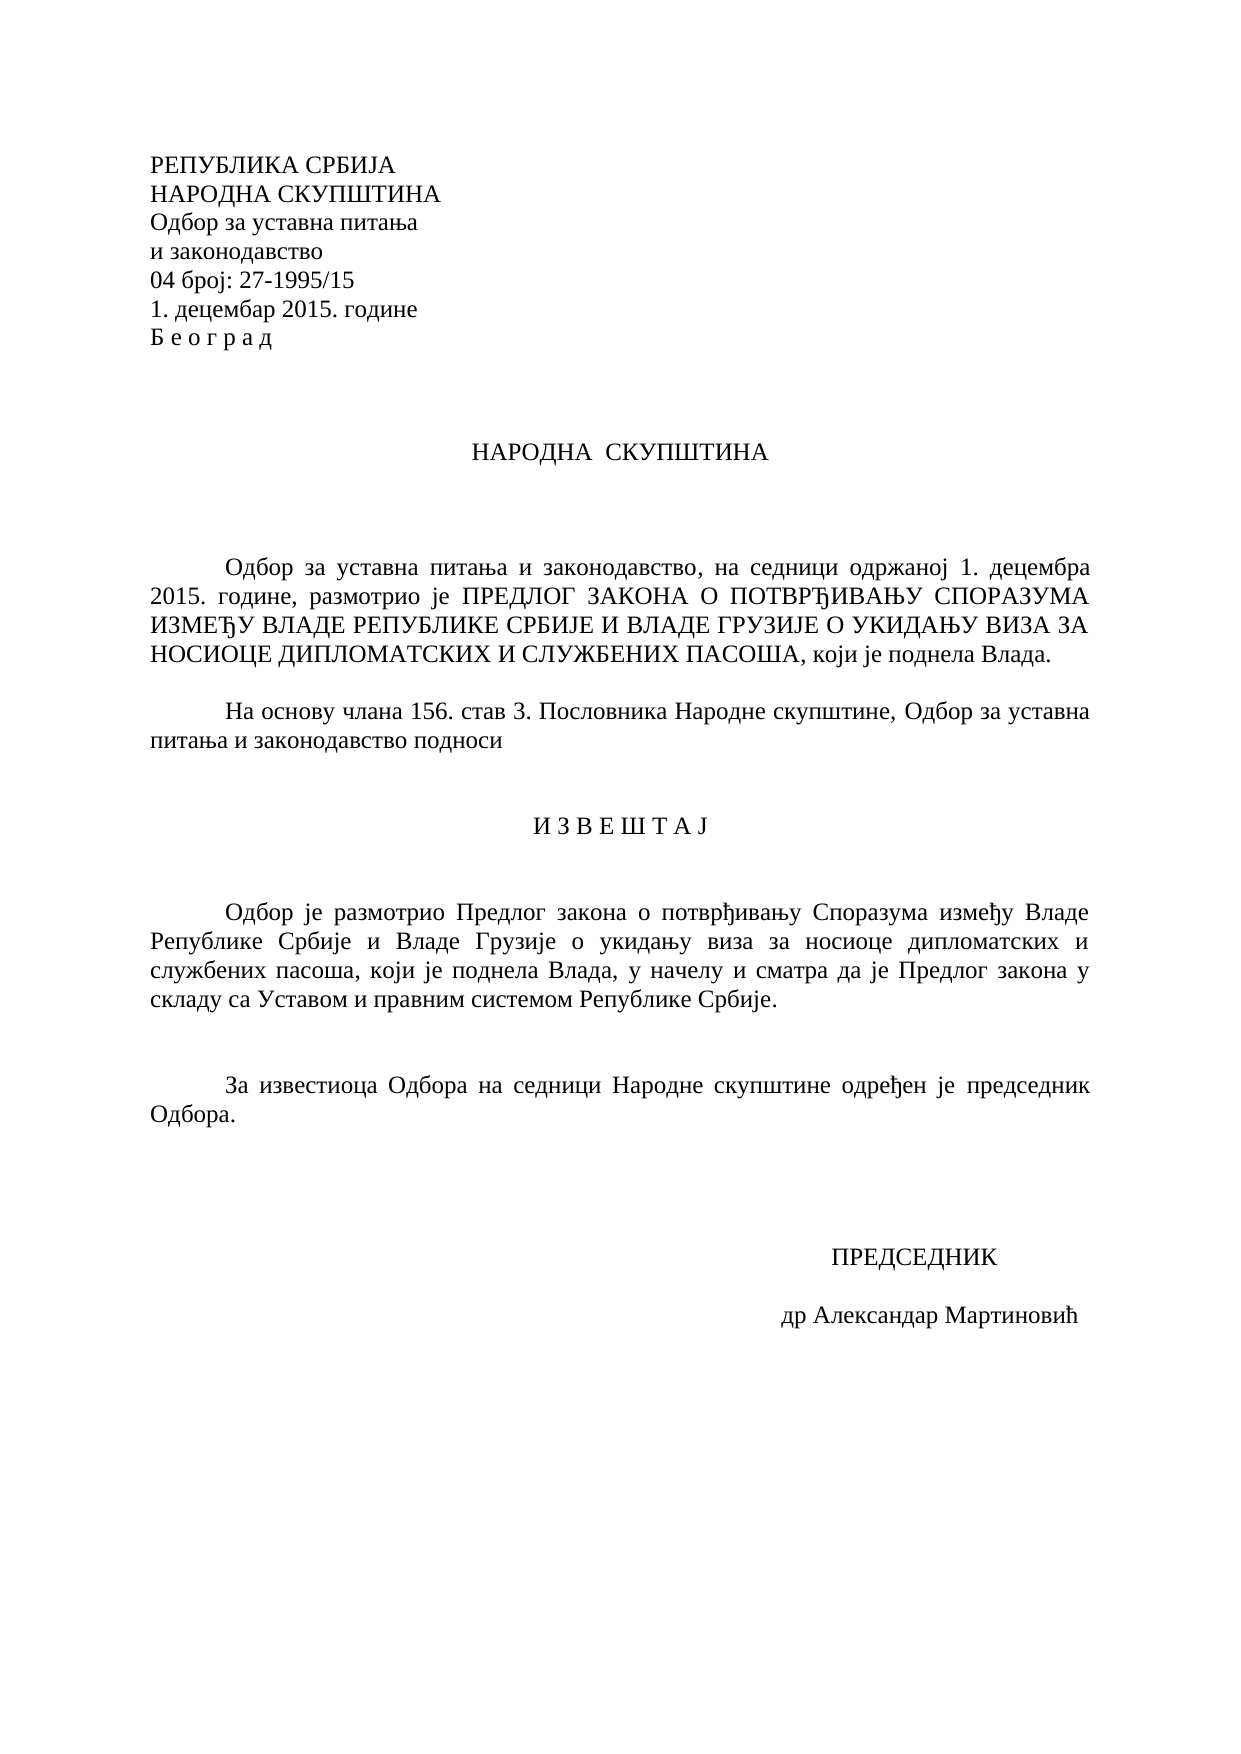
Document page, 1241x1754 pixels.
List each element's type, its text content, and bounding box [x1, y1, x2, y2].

text Одбор за уставна питања [150, 207, 1090, 236]
text и законодавство [150, 236, 1090, 265]
text На основу члана 156. став 3. Пословника Народне скупштине, Одбор за уставна питања и законодавство подноси [150, 696, 1090, 754]
text За известиоца Одбора на седници Народне скупштине одређен је председник Одбора. [150, 1070, 1090, 1127]
text Одбор је размотрио Предлог закона о потврђивању Споразума између Владе Републике Србије и Владе Грузије о укидању виза за носиоце дипломатских и службених пасоша, који је поднела Влада, у начелу и сматра да је Предлог закона у складу са Уставом и правним системом Републике Србије. [150, 897, 1090, 1012]
text НАРОДНА СКУПШТИНА [150, 179, 1090, 207]
text Одбор за уставна питања и законодавство, на седници одржаној 1. децембра 2015. године, размотрио је ПРЕДЛОГ ЗАКОНА О ПОТВРЂИВАЊУ СПОРАЗУМА ИЗМЕЂУ ВЛАДЕ РЕПУБЛИКЕ СРБИЈЕ И ВЛАДЕ ГРУЗИЈЕ О УКИДАЊУ ВИЗА ЗА НОСИОЦЕ ДИПЛОМАТСКИХ И СЛУЖБЕНИХ ПАСОША, који је поднела Влада. [150, 552, 1090, 667]
text И З В Е Ш Т А Ј [150, 811, 1090, 840]
text Б е о г р а д [150, 322, 1090, 351]
text НАРОДНА СКУПШТИНА [150, 437, 1090, 466]
text 1. децембар 2015. године [150, 294, 1090, 322]
text ПРЕДСЕДНИК [150, 1242, 1090, 1271]
text др Александар Мартиновић [150, 1300, 1090, 1329]
text 04 број: 27-1995/15 [150, 265, 1090, 294]
text РЕПУБЛИКА СРБИЈА [150, 150, 1090, 179]
